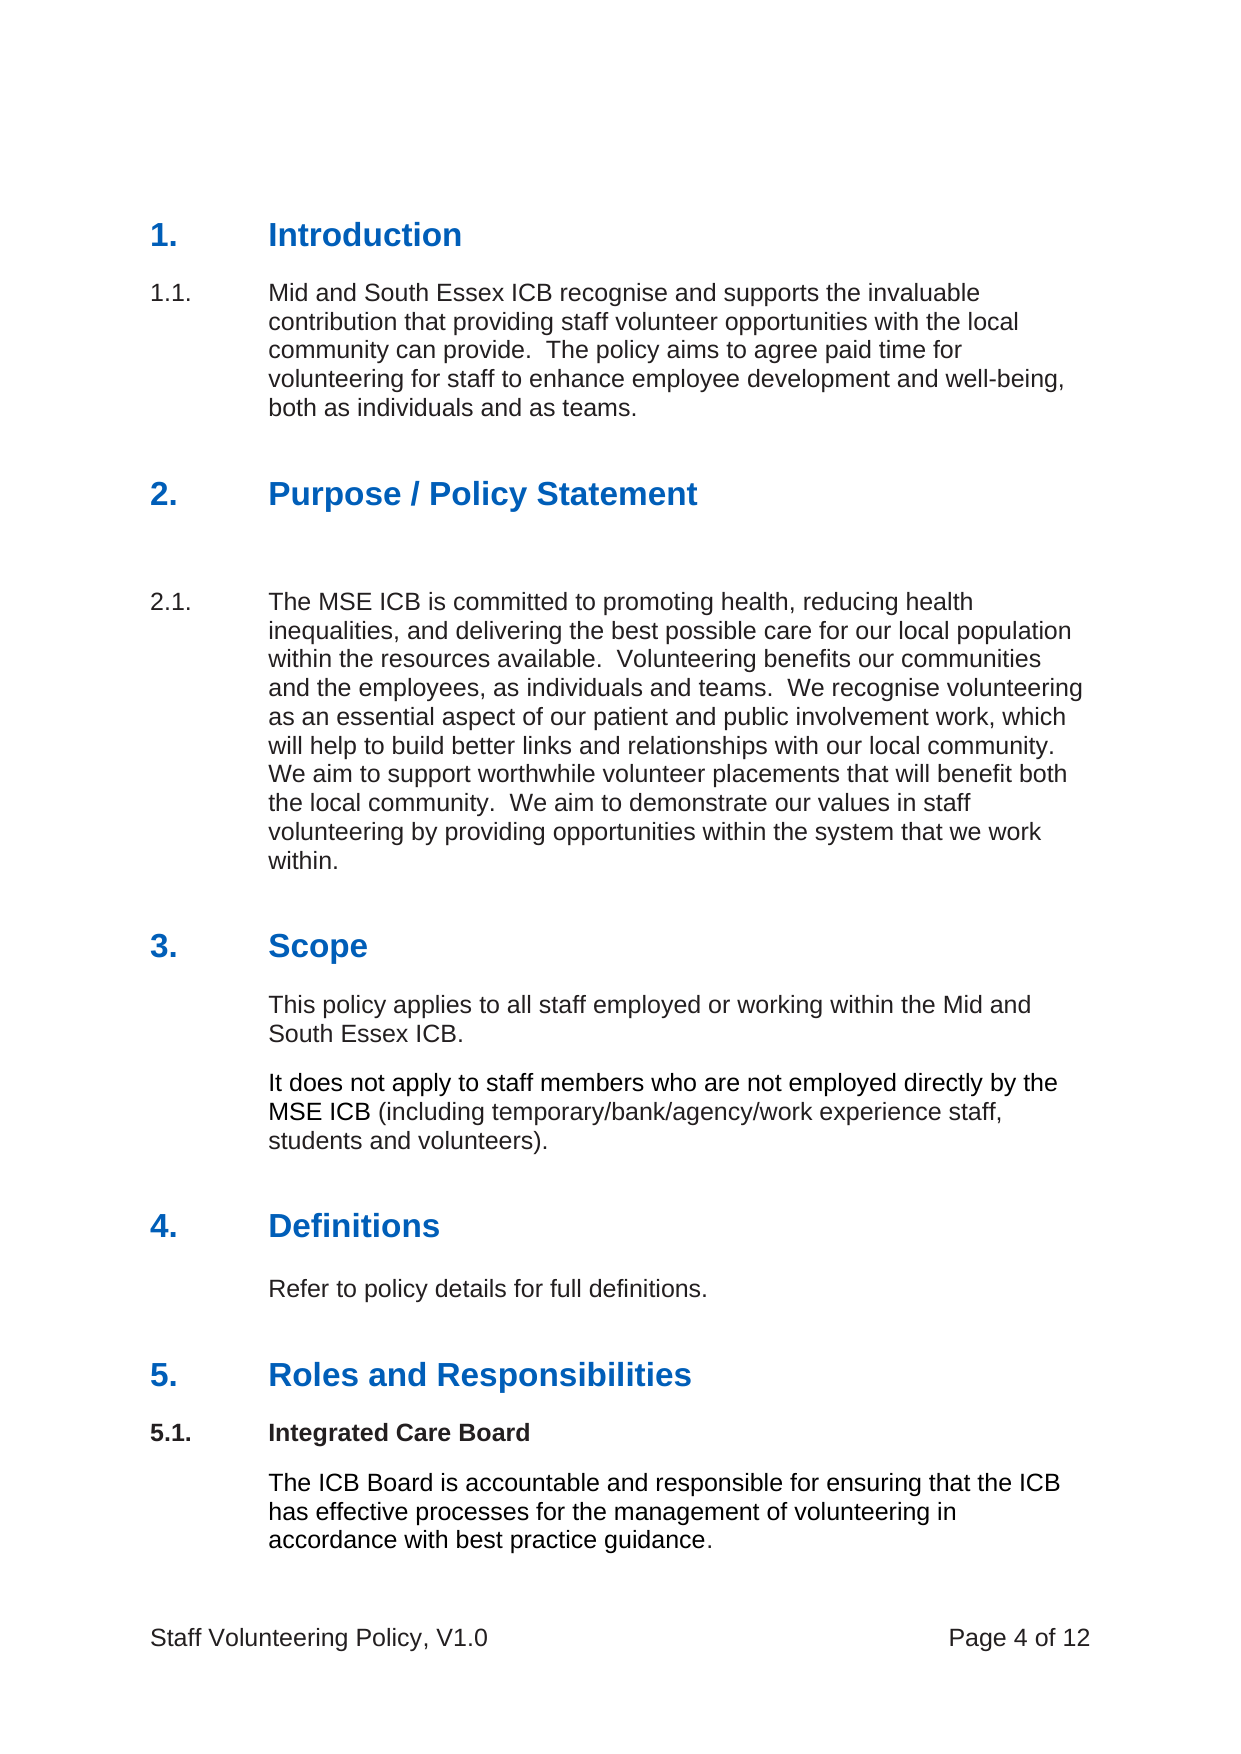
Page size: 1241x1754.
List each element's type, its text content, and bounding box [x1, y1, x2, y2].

subtitle Definitions [150, 1207, 1090, 1245]
subtitle Roles and Responsibilities [150, 1355, 1090, 1393]
subtitle Introduction [150, 214, 1090, 253]
subtitle Scope [150, 926, 1090, 965]
text Mid and South Essex ICB recognise and supports the invaluable contribution that providing staff volunteer opportunities with the local community can provide. The policy aims to agree paid time for volunteering for staff to enhance employee development and well-being, both as individuals and as teams. [150, 278, 1090, 422]
list The ICB Board is accountable and responsible for ensuring that the ICB has effective processes for the management of volunteering in accordance with best practice guidance. [268, 1468, 1090, 1554]
text It does not apply to staff members who are not employed directly by the MSE ICB (including temporary/bank/agency/work experience staff, students and volunteers). [268, 1068, 1090, 1154]
text Integrated Care Board [150, 1418, 1090, 1447]
text Refer to policy details for full definitions. [268, 1274, 1090, 1303]
text This policy applies to all staff employed or working within the Mid and South Essex ICB. [268, 990, 1090, 1047]
subtitle Purpose / Policy Statement [150, 474, 1090, 512]
text The MSE ICB is committed to promoting health, reducing health inequalities, and delivering the best possible care for our local population within the resources available. Volunteering benefits our communities and the employees, as individuals and teams. We recognise volunteering as an essential aspect of our patient and public involvement work, which will help to build better links and relationships with our local community. We aim to support worthwhile volunteer placements that will benefit both the local community. We aim to demonstrate our values in staff volunteering by providing opportunities within the system that we work within. [150, 587, 1090, 874]
